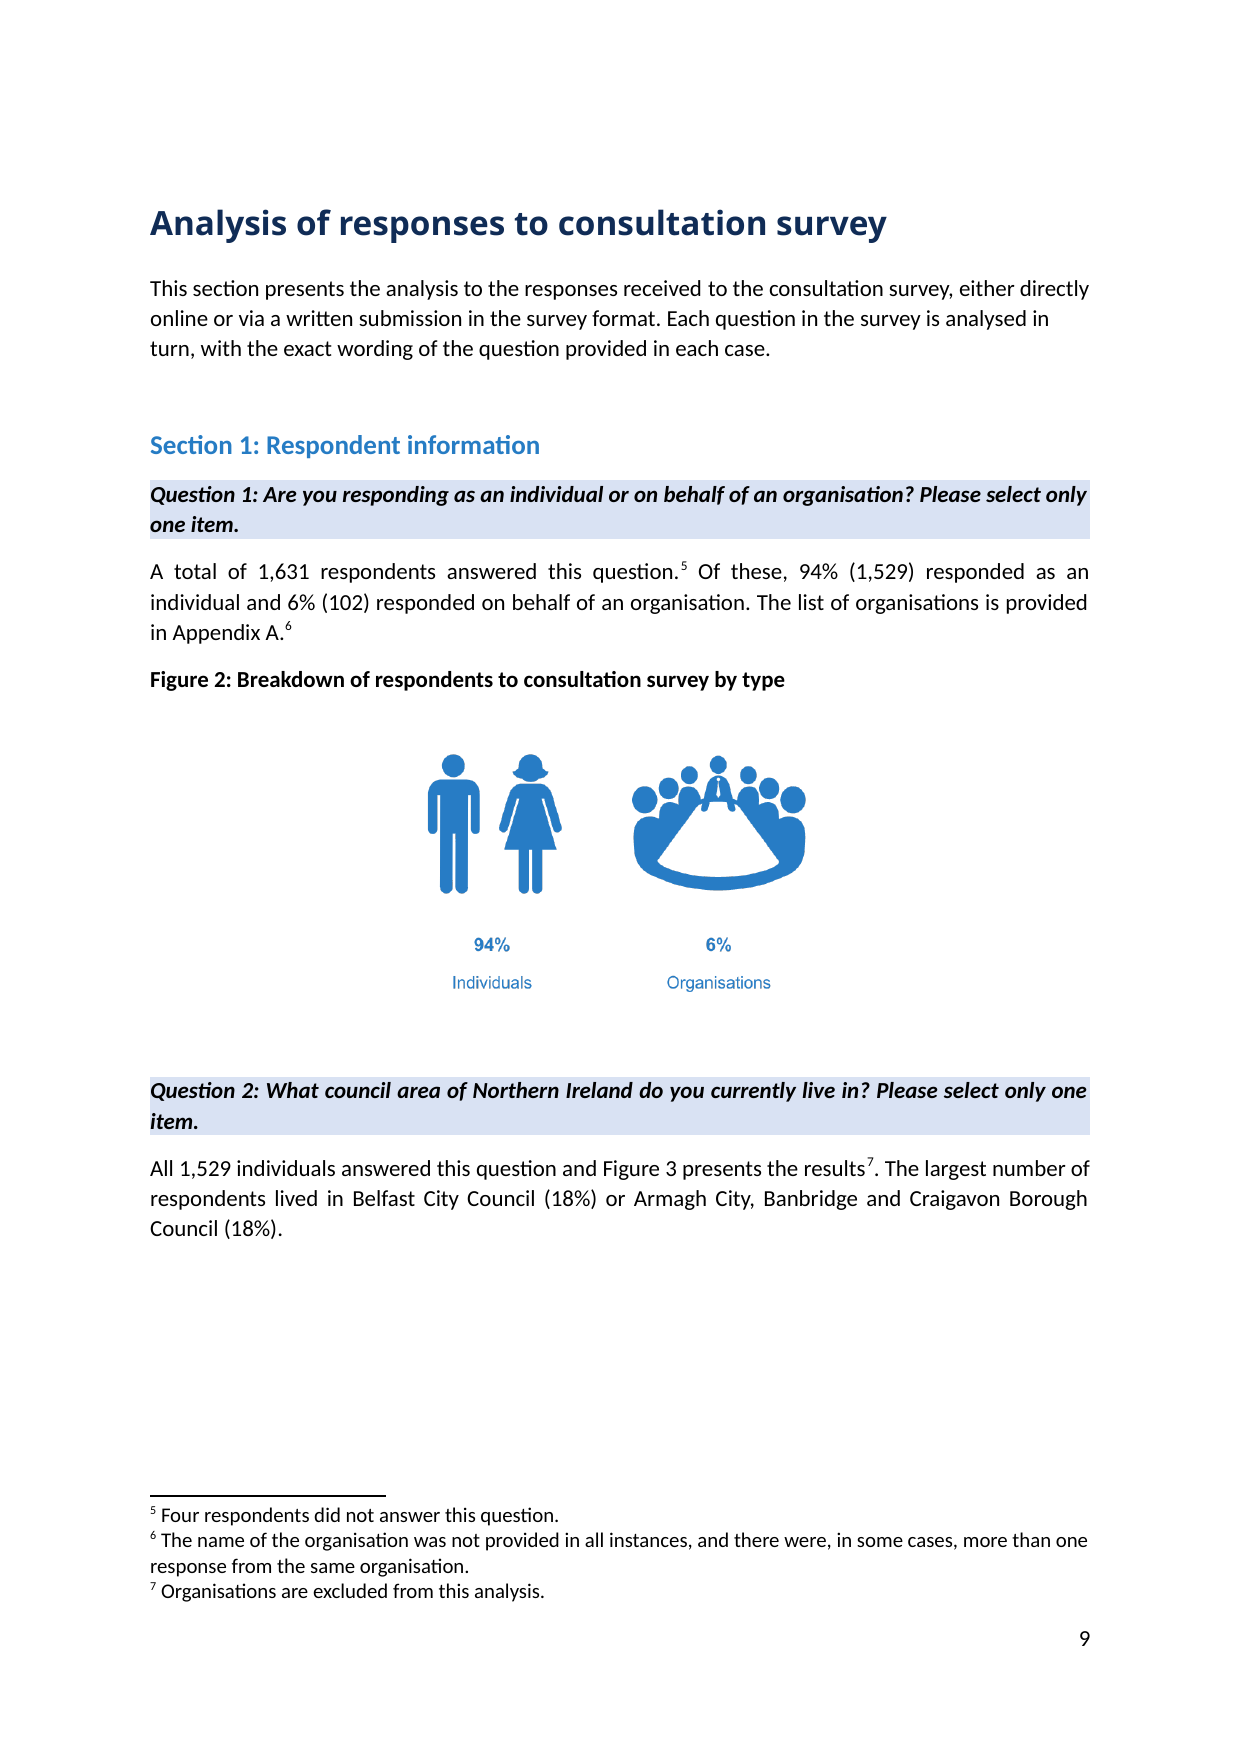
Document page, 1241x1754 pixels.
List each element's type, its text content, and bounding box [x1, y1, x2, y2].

text Figure 2: Breakdown of respondents to consultation survey by type [150, 665, 1090, 693]
text This section presents the analysis to the responses received to the consultation survey, either directly online or via a written submission in the survey format. Each question in the survey is analysed in turn, with the exact wording of the question provided in each case. [150, 274, 1090, 362]
text Question 2: What council area of Northern Ireland do you currently live in? Please select only one item. [150, 1077, 1090, 1135]
picture [405, 707, 835, 1011]
text All 1,529 individuals answered this question and Figure 3 presents the results. The largest number of respondents lived in Belfast City Council (18%) or Armagh City, Banbridge and Craigavon Borough Council (18%). [150, 1154, 1090, 1242]
subtitle Analysis of responses to consultation survey [150, 200, 1090, 245]
text Question 1: Are you responding as an individual or on behalf of an organisation? Please select only one item. [150, 480, 1090, 539]
subtitle Section 1: Respondent information [150, 428, 1090, 461]
text A total of 1,631 respondents answered this question. Of these, 94% (1,529) responded as an individual and 6% (102) responded on behalf of an organisation. The list of organisations is provided in Appendix A. [150, 557, 1090, 646]
